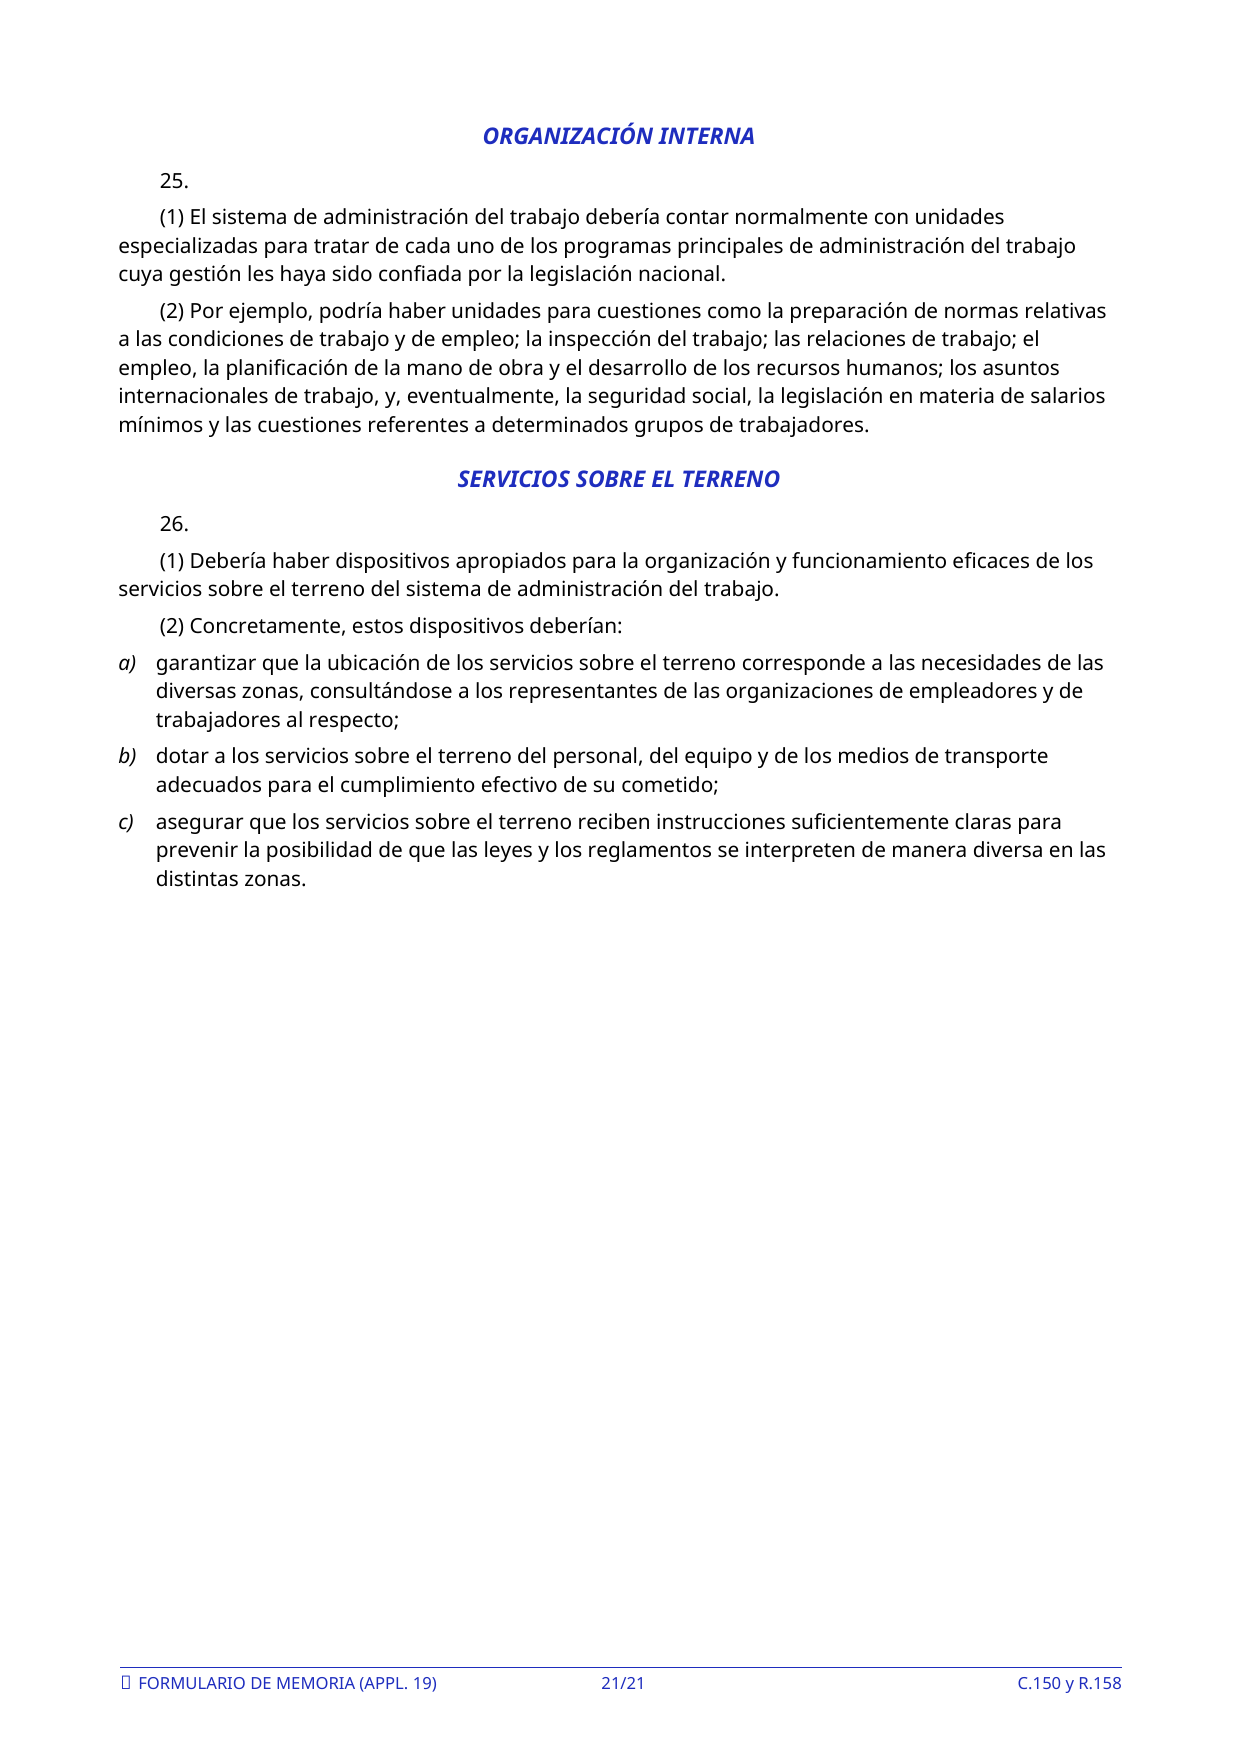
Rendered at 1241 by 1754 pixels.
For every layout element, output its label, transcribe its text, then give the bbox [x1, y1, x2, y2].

text (1) El sistema de administración del trabajo debería contar normalmente con unidades especializadas para tratar de cada uno de los programas principales de administración del trabajo cuya gestión les haya sido confiada por la legislación nacional. [118, 202, 1122, 288]
text asegurar que los servicios sobre el terreno reciben instrucciones suficientemente claras para prevenir la posibilidad de que las leyes y los reglamentos se interpreten de manera diversa en las distintas zonas. [118, 807, 1122, 892]
text (2) Concretamente, estos dispositivos deberían: [118, 611, 1122, 639]
text dotar a los servicios sobre el terreno del personal, del equipo y de los medios de transporte adecuados para el cumplimiento efectivo de su cometido; [118, 742, 1122, 798]
text ORGANIZACIÓN INTERNA [118, 120, 1122, 151]
text (2) Por ejemplo, podría haber unidades para cuestiones como la preparación de normas relativas a las condiciones de trabajo y de empleo; la inspección del trabajo; las relaciones de trabajo; el empleo, la planificación de la mano de obra y el desarrollo de los recursos humanos; los asuntos internacionales de trabajo, y, eventualmente, la seguridad social, la legislación en materia de salarios mínimos y las cuestiones referentes a determinados grupos de trabajadores. [118, 296, 1122, 438]
text SERVICIOS SOBRE EL TERRENO [118, 463, 1122, 494]
list garantizar que la ubicación de los servicios sobre el terreno corresponde a las necesidades de las diversas zonas, consultándose a los representantes de las organizaciones de empleadores y de trabajadores al respecto; [118, 648, 1122, 733]
text (1) Debería haber dispositivos apropiados para la organización y funcionamiento eficaces de los servicios sobre el terreno del sistema de administración del trabajo. [118, 546, 1122, 603]
text 25. [118, 166, 1122, 194]
text 26. [118, 509, 1122, 538]
